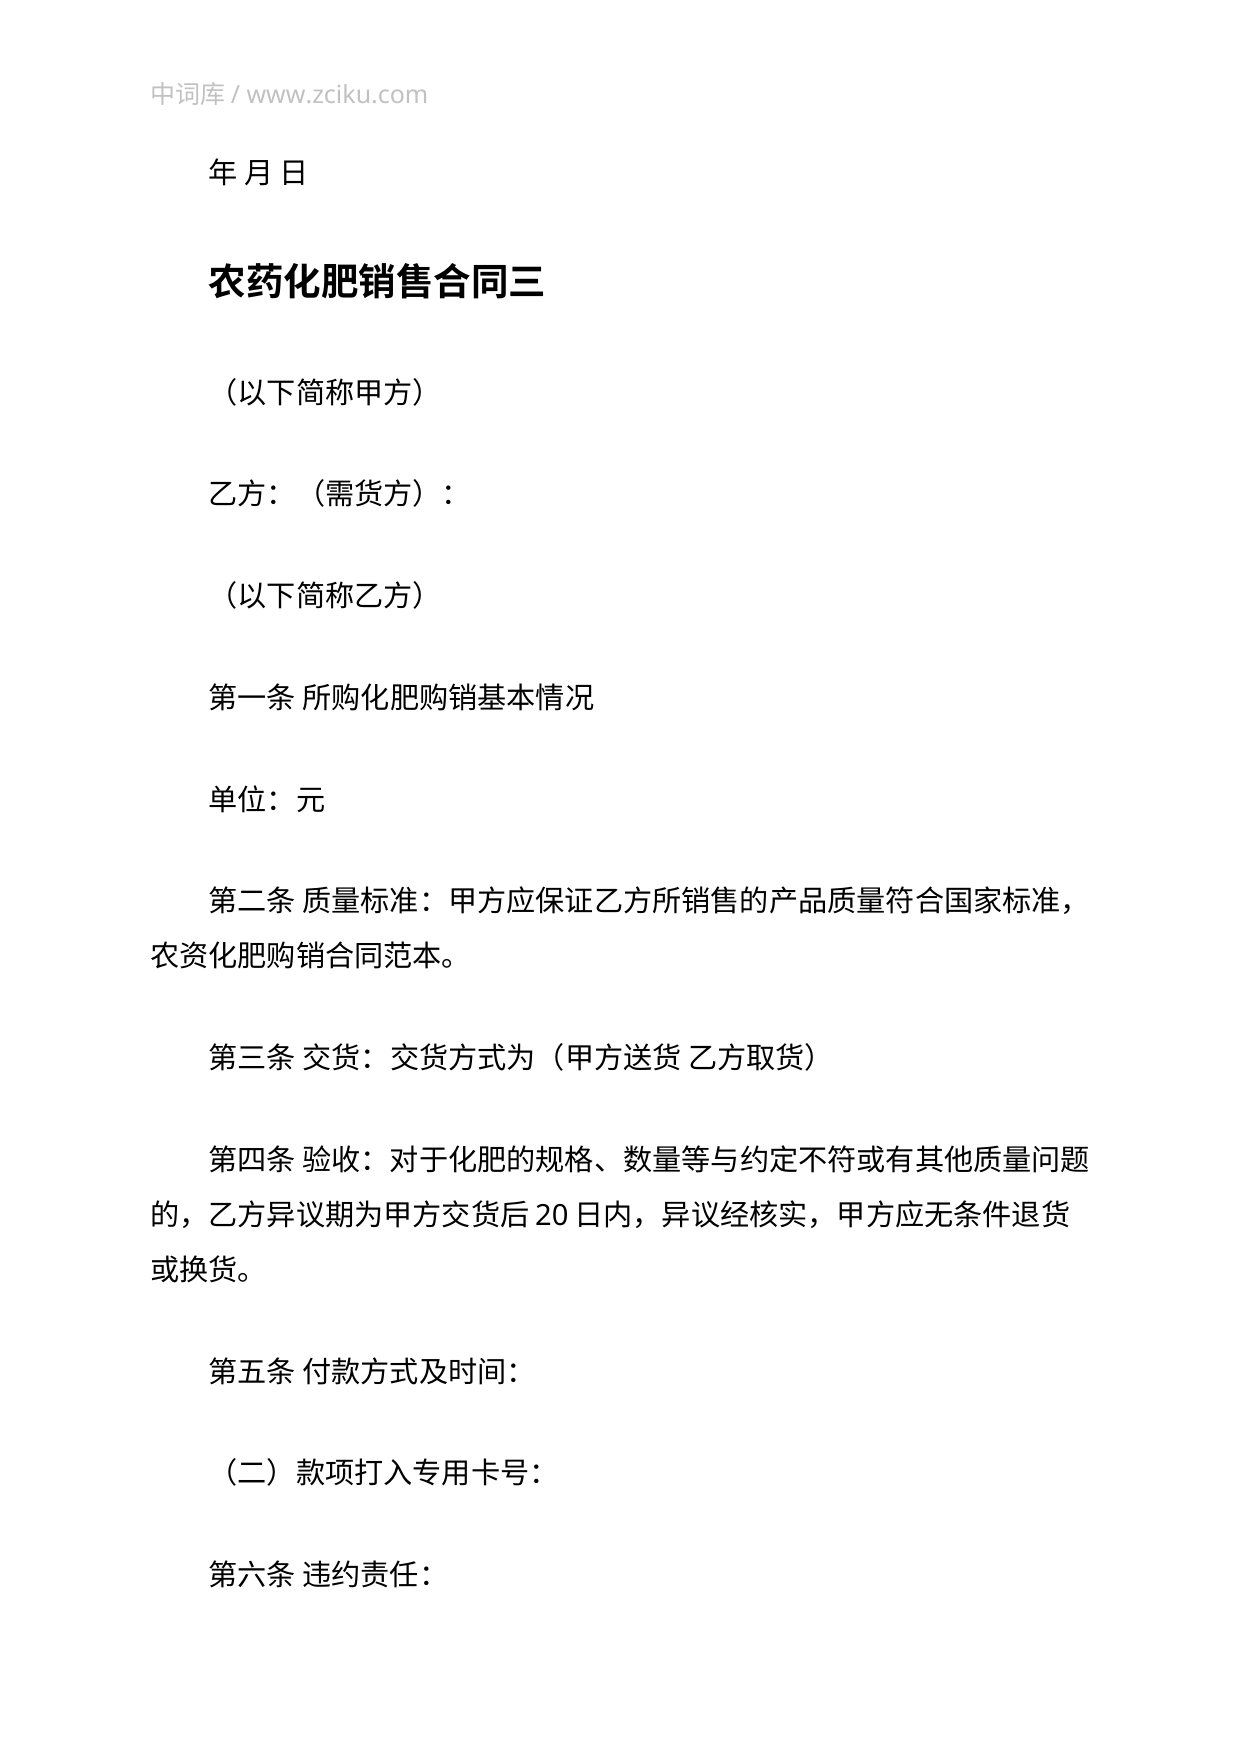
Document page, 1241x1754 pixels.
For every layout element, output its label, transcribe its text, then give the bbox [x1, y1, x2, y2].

text 第三条 交货：交货方式为（甲方送货 乙方取货） [150, 1035, 1090, 1077]
text 第四条 验收：对于化肥的规格、数量等与约定不符或有其他质量问题的，乙方异议期为甲方交货后20日内，异议经核实，甲方应无条件退货或换货。 [150, 1136, 1090, 1289]
text 年 月 日 [150, 150, 1090, 192]
text 第五条 付款方式及时间： [150, 1348, 1090, 1390]
text （以下简称甲方） [150, 369, 1090, 411]
text 单位：元 [150, 776, 1090, 818]
text 农药化肥销售合同三 [150, 252, 1090, 306]
text 第二条 质量标准：甲方应保证乙方所销售的产品质量符合国家标准，农资化肥购销合同范本。 [150, 878, 1090, 975]
text 第一条 所购化肥购销基本情况 [150, 674, 1090, 717]
text 第六条 违约责任： [150, 1552, 1090, 1594]
text （二）款项打入专用卡号： [150, 1450, 1090, 1492]
text 乙方：（需货方）： [150, 471, 1090, 513]
text （以下简称乙方） [150, 573, 1090, 615]
